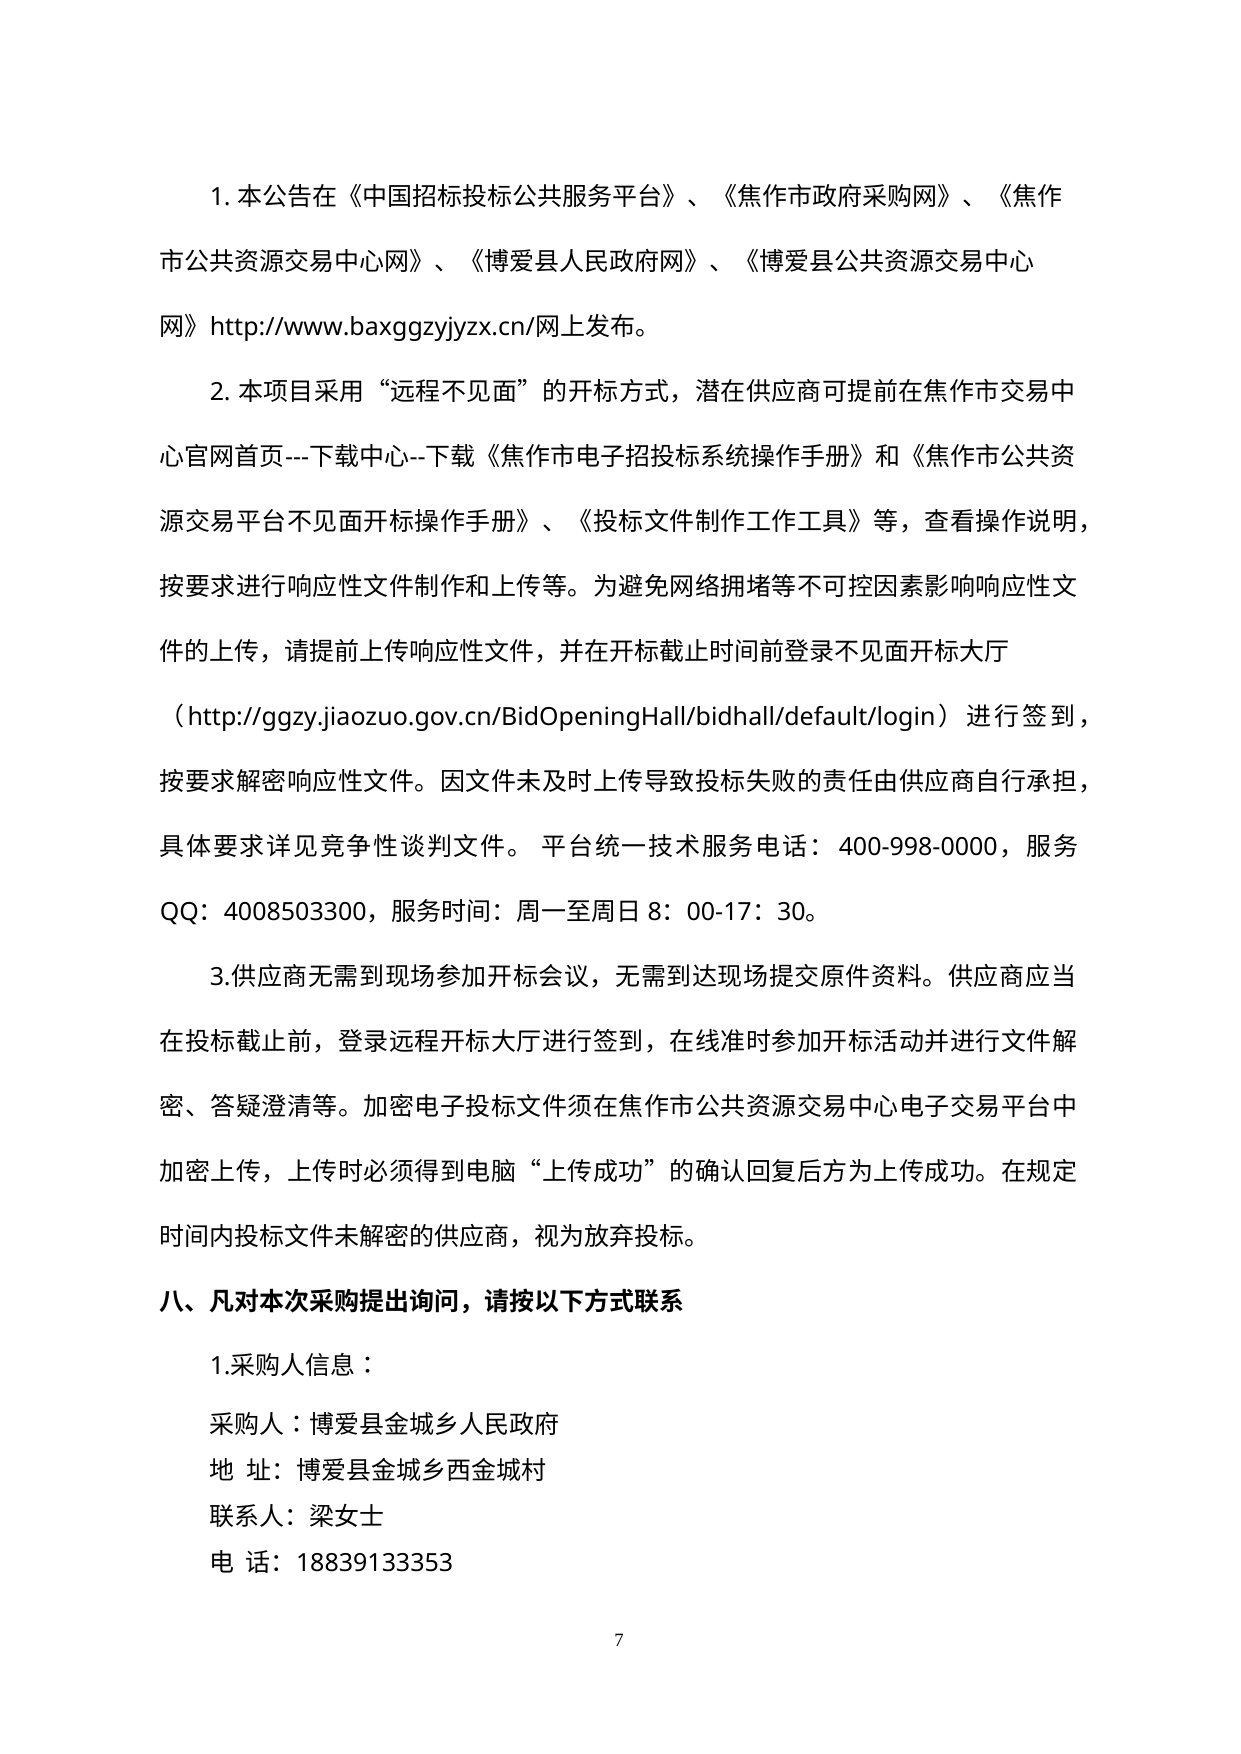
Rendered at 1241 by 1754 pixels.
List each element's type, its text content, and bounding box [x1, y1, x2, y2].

text 3.供应商无需到现场参加开标会议，无需到达现场提交原件资料。供应商应当在投标截止前，登录远程开标大厅进行签到，在线准时参加开标活动并进行文件解密、答疑澄清等。加密电子投标文件须在焦作市公共资源交易中心电子交易平台中加密上传，上传时必须得到电脑“上传成功”的确认回复后方为上传成功。在规定时间内投标文件未解密的供应商，视为放弃投标。 [159, 942, 1078, 1267]
text 八、凡对本次采购提出询问，请按以下方式联系 [159, 1267, 1078, 1332]
text 电 话：18839133353 [159, 1534, 1078, 1580]
text 联系人：梁女士 [159, 1489, 1078, 1534]
text 1.采购人信息： [159, 1332, 1078, 1397]
text 2. 本项目采用“远程不见面”的开标方式，潜在供应商可提前在焦作市交易中心官网首页---下载中心--下载《焦作市电子招投标系统操作手册》和《焦作市公共资源交易平台不见面开标操作手册》、《投标文件制作工作工具》等，查看操作说明，按要求进行响应性文件制作和上传等。为避免网络拥堵等不可控因素影响响应性文件的上传，请提前上传响应性文件，并在开标截止时间前登录不见面开标大厅 [159, 357, 1078, 682]
text 地 址：博爱县金城乡西金城村 [159, 1443, 1078, 1489]
text （http://ggzy.jiaozuo.gov.cn/BidOpeningHall/bidhall/default/login）进行签到，按要求解密响应性文件。因文件未及时上传导致投标失败的责任由供应商自行承担，具体要求详见竞争性谈判文件。 平台统一技术服务电话：400-998-0000，服务 QQ：4008503300，服务时间：周一至周日 8：00-17：30。 [159, 682, 1078, 942]
text 采购人：博爱县金城乡人民政府 [159, 1397, 1078, 1443]
text 1. 本公告在《中国招标投标公共服务平台》、《焦作市政府采购网》、《焦作市公共资源交易中心网》、《博爱县人民政府网》、《博爱县公共资源交易中心网》http://www.baxggzyjyzx.cn/网上发布。 [159, 162, 1078, 357]
